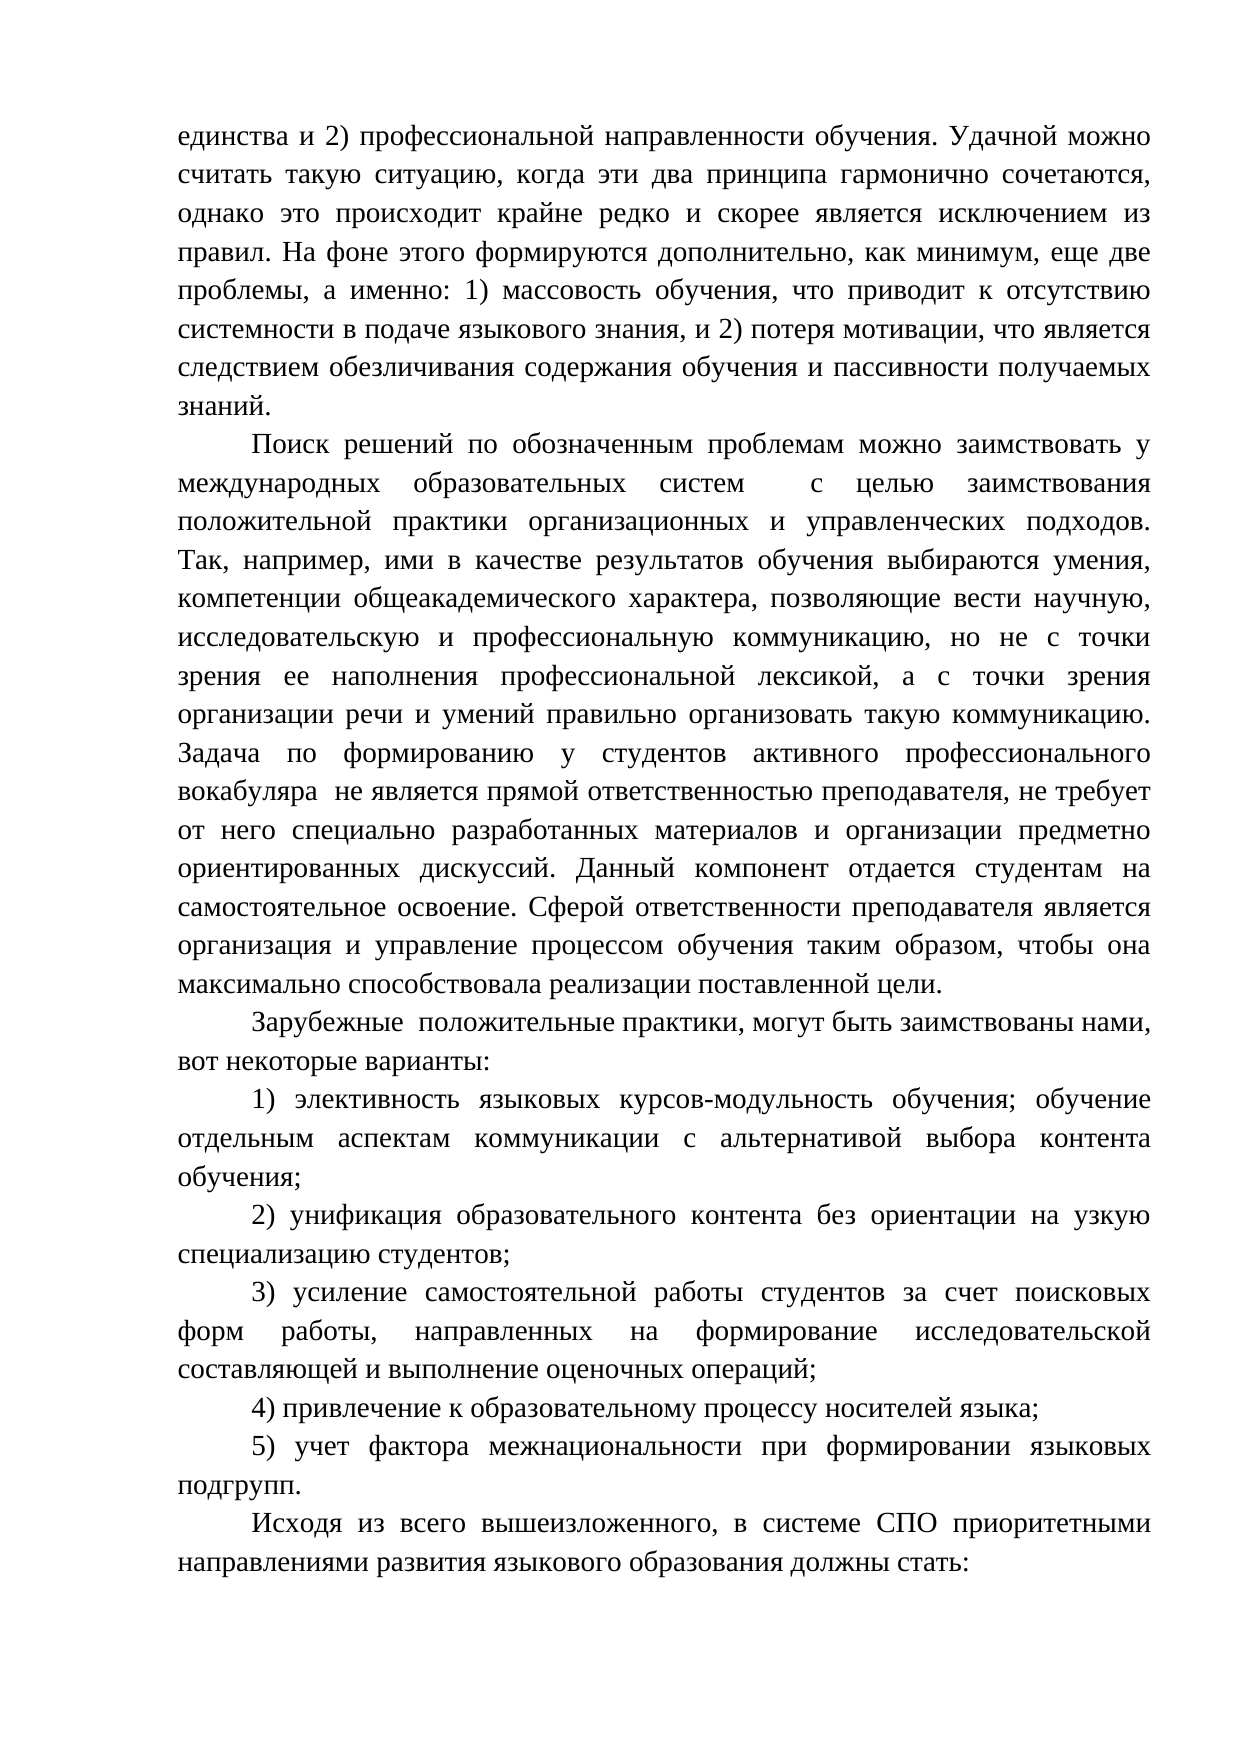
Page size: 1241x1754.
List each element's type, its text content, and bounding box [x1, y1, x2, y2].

text 3) усиление самостоятельной работы студентов за счет поисковых форм работы, направленных на формирование исследовательской составляющей и выполнение оценочных операций; [177, 1274, 1152, 1385]
text Исходя из всего вышеизложенного, в системе СПО приоритетными направлениями развития языкового образования должны стать: [177, 1506, 1152, 1578]
text Поиск решений по обозначенным проблемам можно заимствовать у международных образовательных систем с целью заимствования положительной практики организационных и управленческих подходов. Так, например, ими в качестве результатов обучения выбираются умения, компетенции общеакадемического характера, позволяющие вести научную, исследовательскую и профессиональную коммуникацию, но не с точки зрения ее наполнения профессиональной лексикой, а с точки зрения организации речи и умений правильно организовать такую коммуникацию. Задача по формированию у студентов активного профессионального вокабуляра не является прямой ответственностью преподавателя, не требует от него специально разработанных материалов и организации предметно ориентированных дискуссий. Данный компонент отдается студентам на самостоятельное освоение. Сферой ответственности преподавателя является организация и управление процессом обучения таким образом, чтобы она максимально способствовала реализации поставленной цели. [177, 426, 1152, 999]
text 5) учет фактора межнациональности при формировании языковых подгрупп. [177, 1428, 1152, 1501]
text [177, 118, 1152, 421]
text 2) унификация образовательного контента без ориентации на узкую специализацию студентов; [177, 1197, 1152, 1269]
text 4) привлечение к образовательному процессу носителей языка; [177, 1390, 1152, 1423]
text 1) элективность языковых курсов-модульность обучения; обучение отдельным аспектам коммуникации с альтернативой выбора контента обучения; [177, 1082, 1152, 1192]
text Зарубежные положительные практики, могут быть заимствованы нами, вот некоторые варианты: [177, 1004, 1152, 1077]
